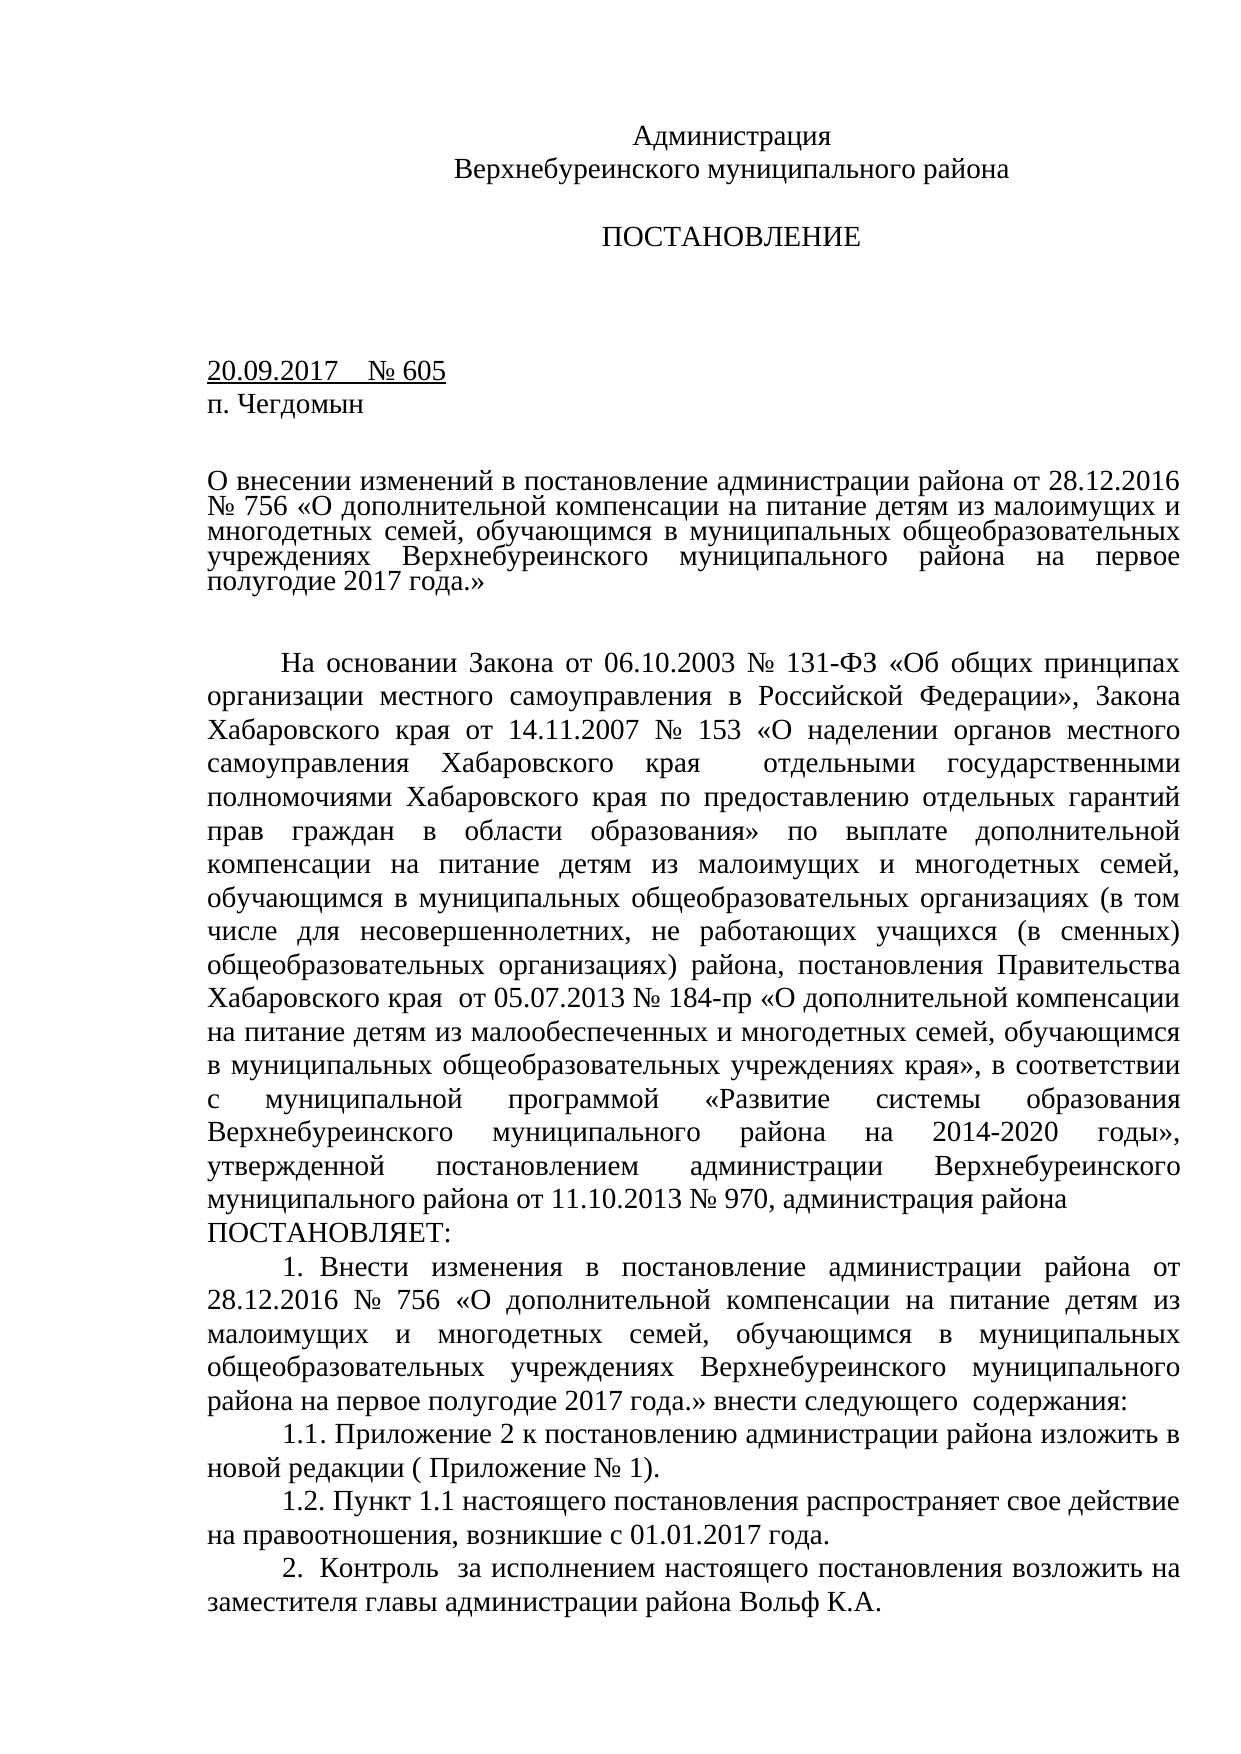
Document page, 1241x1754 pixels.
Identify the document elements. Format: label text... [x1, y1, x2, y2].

list . Приложение 2 к постановлению администрации района изложить в новой редакции ( Приложение № 1). [207, 1416, 1181, 1483]
list 1.2. Пункт 1.1 настоящего постановления распространяет свое действие на правоотношения, возникшие с 01.01.2017 года. [207, 1483, 1181, 1551]
text п. Чегдомын [207, 386, 1181, 420]
text 20.09.2017 № 605 [207, 353, 1181, 386]
text ПОСТАНОВЛЯЕТ: [207, 1215, 1181, 1249]
text ПОСТАНОВЛЕНИЕ [207, 219, 1181, 252]
list Контроль за исполнением настоящего постановления возложить на заместителя главы администрации района Вольф К.А. [207, 1551, 1181, 1618]
text На основании Закона от 06.10.2003 № 131-ФЗ «Об общих принципах организации местного самоуправления в Российской Федерации», Закона Хабаровского края от 14.11.2007 № 153 «О наделении органов местного самоуправления Хабаровского края отдельными государственными полномочиями Хабаровского края по предоставлению отдельных гарантий прав граждан в области образования» по выплате дополнительной компенсации на питание детям из малоимущих и многодетных семей, обучающимся в муниципальных общеобразовательных организациях (в том числе для несовершеннолетних, не работающих учащихся (в сменных) общеобразовательных организациях) района, постановления Правительства Хабаровского края от 05.07.2013 № 184-пр «О дополнительной компенсации на питание детям из малообеспеченных и многодетных семей, обучающимся в муниципальных общеобразовательных учреждениях края», в соответствии с муниципальной программой «Развитие системы образования Верхнебуреинского муниципального района на 2014-2020 годы», утвержденной постановлением администрации Верхнебуреинского муниципального района от 11.10.2013 № 970, администрация района [207, 645, 1181, 1215]
list Внести изменения в постановление администрации района от 28.12.2016 № 756 «О дополнительной компенсации на питание детям из малоимущих и многодетных семей, обучающимся в муниципальных общеобразовательных учреждениях Верхнебуреинского муниципального района на первое полугодие 2017 года.» внести следующего содержания: [207, 1249, 1181, 1416]
text Верхнебуреинского муниципального района [207, 152, 1181, 185]
text Администрация [207, 118, 1181, 152]
text О внесении изменений в постановление администрации района от 28.12.2016 № 756 «О дополнительной компенсации на питание детям из малоимущих и многодетных семей, обучающимся в муниципальных общеобразовательных учреждениях Верхнебуреинского муниципального района на первое полугодие 2017 года.» [207, 470, 1181, 595]
